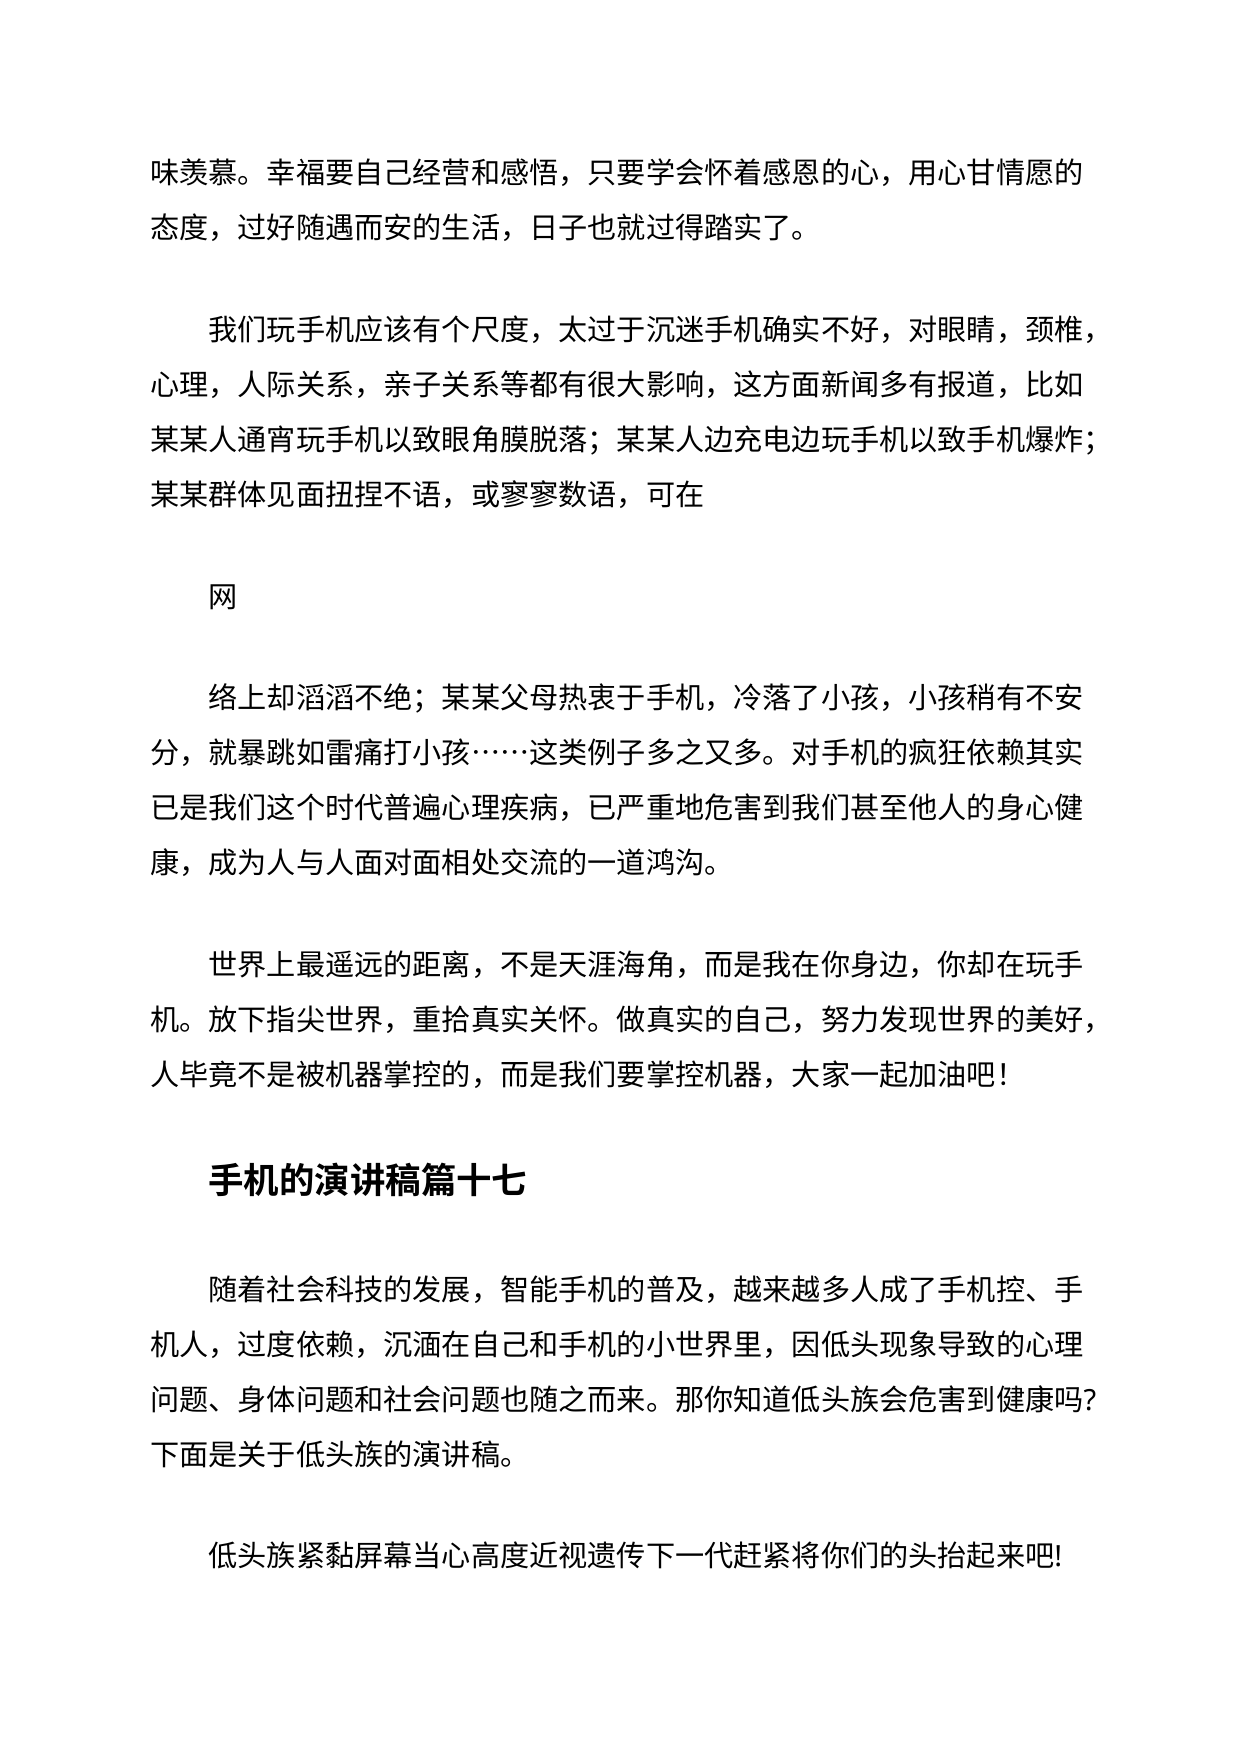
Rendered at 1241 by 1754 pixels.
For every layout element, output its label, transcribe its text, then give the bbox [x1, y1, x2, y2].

text 世界上最遥远的距离，不是天涯海角，而是我在你身边，你却在玩手机。放下指尖世界，重拾真实关怀。做真实的自己，努力发现世界的美好，人毕竟不是被机器掌控的，而是我们要掌控机器，大家一起加油吧！ [150, 941, 1090, 1093]
text 络上却滔滔不绝；某某父母热衷于手机，冷落了小孩，小孩稍有不安分，就暴跳如雷痛打小孩……这类例子多之又多。对手机的疯狂依赖其实已是我们这个时代普遍心理疾病，已严重地危害到我们甚至他人的身心健康，成为人与人面对面相处交流的一道鸿沟。 [150, 675, 1090, 882]
text 我们玩手机应该有个尺度，太过于沉迷手机确实不好，对眼睛，颈椎，心理，人际关系，亲子关系等都有很大影响，这方面新闻多有报道，比如某某人通宵玩手机以致眼角膜脱落；某某人边充电边玩手机以致手机爆炸；某某群体见面扭捏不语，或寥寥数语，可在 [150, 307, 1090, 514]
text 随着社会科技的发展，智能手机的普及，越来越多人成了手机控、手机人，过度依赖，沉湎在自己和手机的小世界里，因低头现象导致的心理问题、身体问题和社会问题也随之而来。那你知道低头族会危害到健康吗?下面是关于低头族的演讲稿。 [150, 1266, 1090, 1473]
text 低头族紧黏屏幕当心高度近视遗传下一代赶紧将你们的头抬起来吧! [150, 1533, 1090, 1575]
text 手机的演讲稿篇十七 [150, 1153, 1090, 1204]
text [150, 150, 1090, 247]
text 网 [150, 573, 1090, 615]
